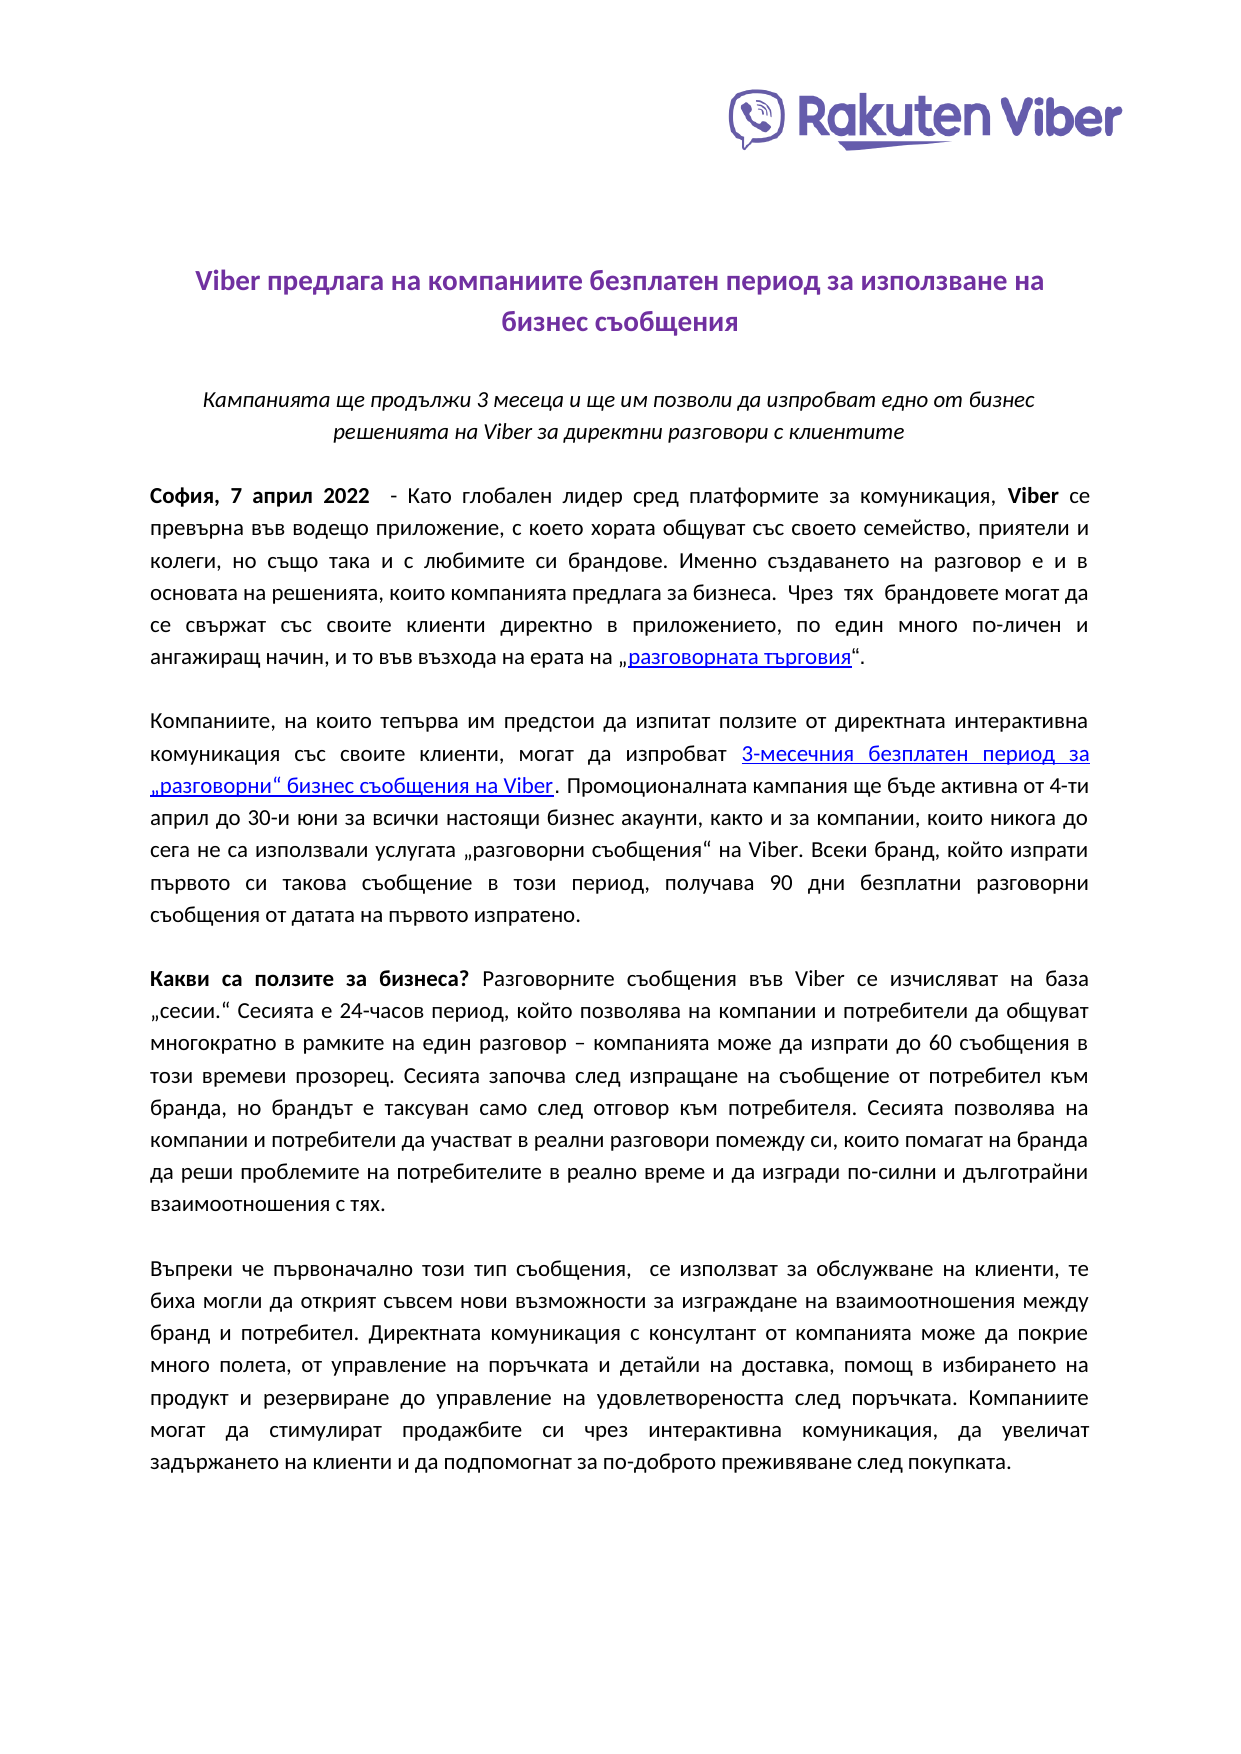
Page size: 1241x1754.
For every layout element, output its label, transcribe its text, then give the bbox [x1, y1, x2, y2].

text Viber предлага на компаниите безплатен период за използване на бизнес съобщения [150, 262, 1090, 338]
picture [725, 87, 1127, 156]
text Компаниите, на които тепърва им предстои да изпитат ползите от директната интерактивна комуникация със своите клиенти, могат да изпробват 3-месечния безплатен период за „разговорни“ бизнес съобщения на Viber. Промоционалната кампания ще бъде активна от 4-ти април до 30-и юни за всички настоящи бизнес акаунти, както и за компании, които никога до сега не са използвали услугата „разговорни съобщения“ на Viber. Всеки бранд, който изпрати първото си такова съобщение в този период, получава 90 дни безплатни разговорни съобщения от датата на първото изпратено. [150, 707, 1090, 928]
text София, 7 април 2022 - Като глобален лидер сред платформите за комуникация, Viber се превърна във водещо приложение, с което хората общуват със своето семейство, приятели и колеги, но също така и с любимите си брандове. Именно създаването на разговор е и в основата на решенията, които компанията предлага за бизнеса. Чрез тях брандовете могат да се свържат със своите клиенти директно в приложението, по един много по-личен и ангажиращ начин, и то във възхода на ерата на „разговорната търговия“. [150, 481, 1090, 670]
text Кампанията ще продължи 3 месеца и ще им позволи да изпробват едно от бизнес решенията на Viber за директни разговори с клиентите [150, 385, 1090, 445]
text Въпреки че първоначално този тип съобщения, се използват за обслужване на клиенти, те биха могли да открият съвсем нови възможности за изграждане на взаимоотношения между бранд и потребител. Директната комуникация с консултант от компанията може да покрие много полета, от управление на поръчката и детайли на доставка, помощ в избирането на продукт и резервиране до управление на удовлетвореността след поръчката. Компаниите могат да стимулират продажбите си чрез интерактивна комуникация, да увеличат задържането на клиенти и да подпомогнат за по-доброто преживяване след покупката. [150, 1254, 1090, 1475]
text Какви са ползите за бизнеса? Разговорните съобщения във Viber се изчисляват на база „сесии.“ Сесията е 24-часов период, който позволява на компании и потребители да общуват многократно в рамките на един разговор – компанията може да изпрати до 60 съобщения в този времеви прозорец. Сесията започва след изпращане на съобщение от потребител към бранда, но брандът е таксуван само след отговор към потребителя. Сесията позволява на компании и потребители да участват в реални разговори помежду си, които помагат на бранда да реши проблемите на потребителите в реално време и да изгради по-силни и дълготрайни взаимоотношения с тях. [150, 964, 1090, 1217]
